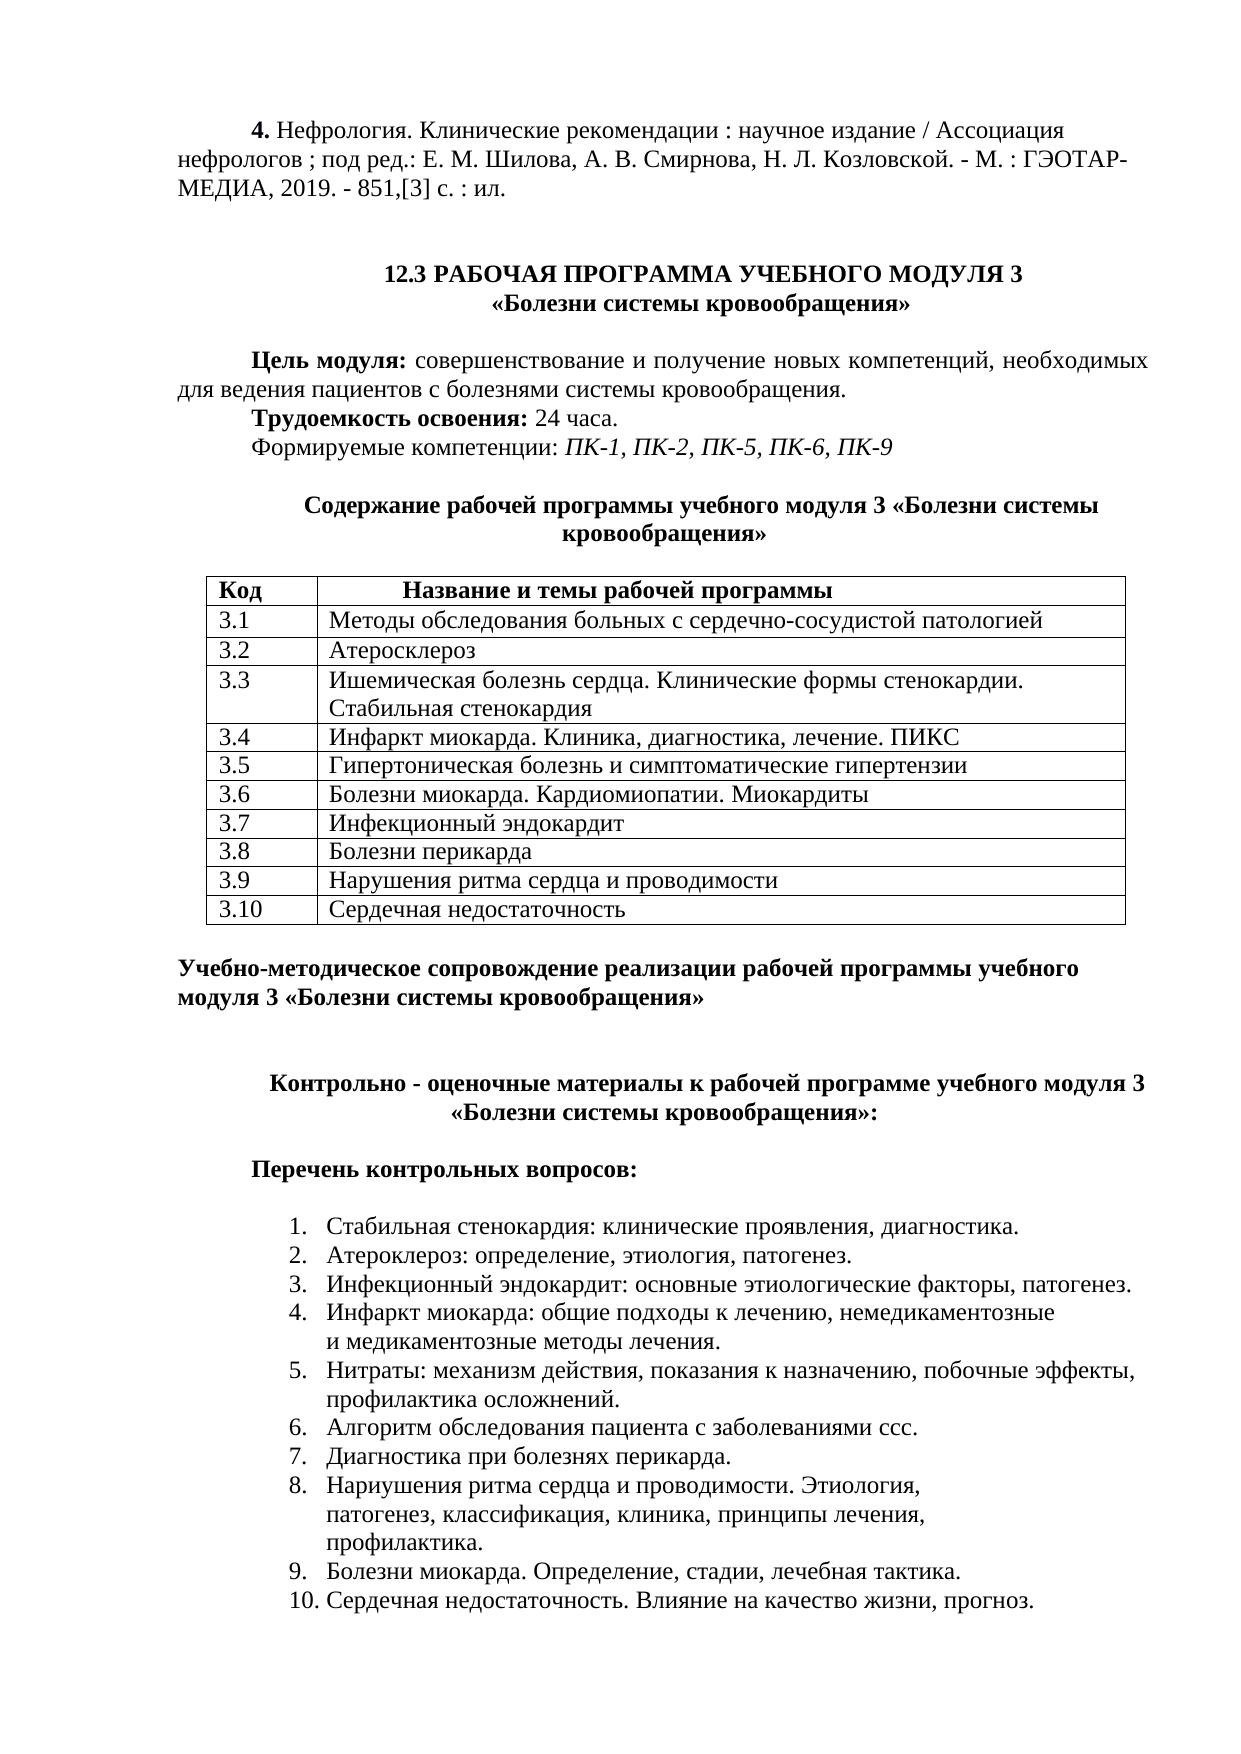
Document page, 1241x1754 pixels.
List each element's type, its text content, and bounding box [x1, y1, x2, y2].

table_cell 3.8 [207, 839, 317, 866]
list Нефрология. Клинические рекомендации : научное издание / Ассоциация [251, 115, 1240, 144]
text Формируемые компетенции: ПК-1, ПК-2, ПК-5, ПК-6, ПК-9 [251, 432, 1240, 460]
table_cell 3.2 [207, 638, 317, 665]
text нефрологов ; под ред.: Е. М. Шилова, А. В. Смирнова, Н. Л. Козловской. - М. : ГЭОТАР- МЕДИА, 2019. - 851,[3] с. : ил. [177, 144, 1130, 201]
table_cell Ишемическая болезнь сердца. Клинические формы стенокардии. Стабильная стенокардия [318, 666, 1125, 723]
table_header Название и темы рабочей программы [318, 577, 1125, 605]
list Нитраты: механизм действия, показания к назначению, побочные эффекты, профилактика осложнений. [288, 1355, 1136, 1412]
text Контрольно - оценочные материалы к рабочей программе учебного модуля 3 [269, 1068, 1240, 1097]
table_cell Инфекционный эндокардит [318, 810, 1125, 837]
table_cell Нарушения ритма сердца и проводимости [318, 867, 1125, 895]
table_cell Атеросклероз [318, 638, 1125, 665]
table_cell Сердечная недостаточность [318, 896, 1125, 923]
list Стабильная стенокардия: клинические проявления, диагностика. [288, 1212, 1240, 1240]
table_cell Методы обследования больных с сердечно-сосудистой патологией [318, 606, 1125, 637]
table_header Код [207, 577, 317, 605]
subtitle Учебно-методическое сопровождение реализации рабочей программы учебного модуля 3 «Болезни системы кровообращения» [177, 953, 1139, 1010]
text Трудоемкость освоения: 24 часа. [251, 403, 1240, 432]
table_cell 3.10 [207, 896, 317, 923]
table_cell Гипертоническая болезнь и симптоматические гипертензии [318, 752, 1125, 780]
list Атероклероз: определение, этиология, патогенез. [288, 1240, 1240, 1269]
table_cell Болезни перикарда [318, 839, 1125, 866]
table_cell 3.1 [207, 606, 317, 637]
list Нариушения ритма сердца и проводимости. Этиология, патогенез, классификация, клиника, принципы лечения, профилактика. [288, 1470, 1037, 1556]
list Сердечная недостаточность. Влияние на качество жизни, прогноз. [288, 1585, 1240, 1614]
table_cell Инфаркт миокарда. Клиника, диагностика, лечение. ПИКС [318, 724, 1125, 751]
list Алгоритм обследования пациента с заболеваниями ссс. [288, 1412, 1240, 1441]
table_cell 3.3 [207, 666, 317, 723]
table_cell 3.7 [207, 810, 317, 837]
list Инфаркт миокарда: общие подходы к лечению, немедикаментозные и медикаментозные методы лечения. [288, 1297, 1074, 1355]
subtitle «Болезни системы кровообращения»: Перечень контрольных вопросов: [251, 1097, 880, 1183]
table_cell 3.5 [207, 752, 317, 780]
list Болезни миокарда. Определение, стадии, лечебная тактика. [288, 1556, 1240, 1585]
text кровообращения» [250, 518, 1078, 547]
text «Болезни системы кровообращения» [323, 288, 1078, 317]
list Инфекционный эндокардит: основные этиологические факторы, патогенез. [288, 1269, 1240, 1297]
subtitle РАБОЧАЯ ПРОГРАММА УЧЕБНОГО МОДУЛЯ 3 [383, 259, 1240, 288]
subtitle Содержание рабочей программы учебного модуля 3 «Болезни системы [214, 490, 1188, 518]
table_cell 3.6 [207, 781, 317, 809]
list Диагностика при болезнях перикарда. [288, 1441, 1240, 1470]
table_cell 3.4 [207, 724, 317, 751]
table_cell Болезни миокарда. Кардиомиопатии. Миокардиты [318, 781, 1125, 809]
table_cell 3.9 [207, 867, 317, 895]
text Цель модуля: совершенствование и получение новых компетенций, необходимых для ведения пациентов с болезнями системы кровообращения. [177, 345, 1161, 403]
